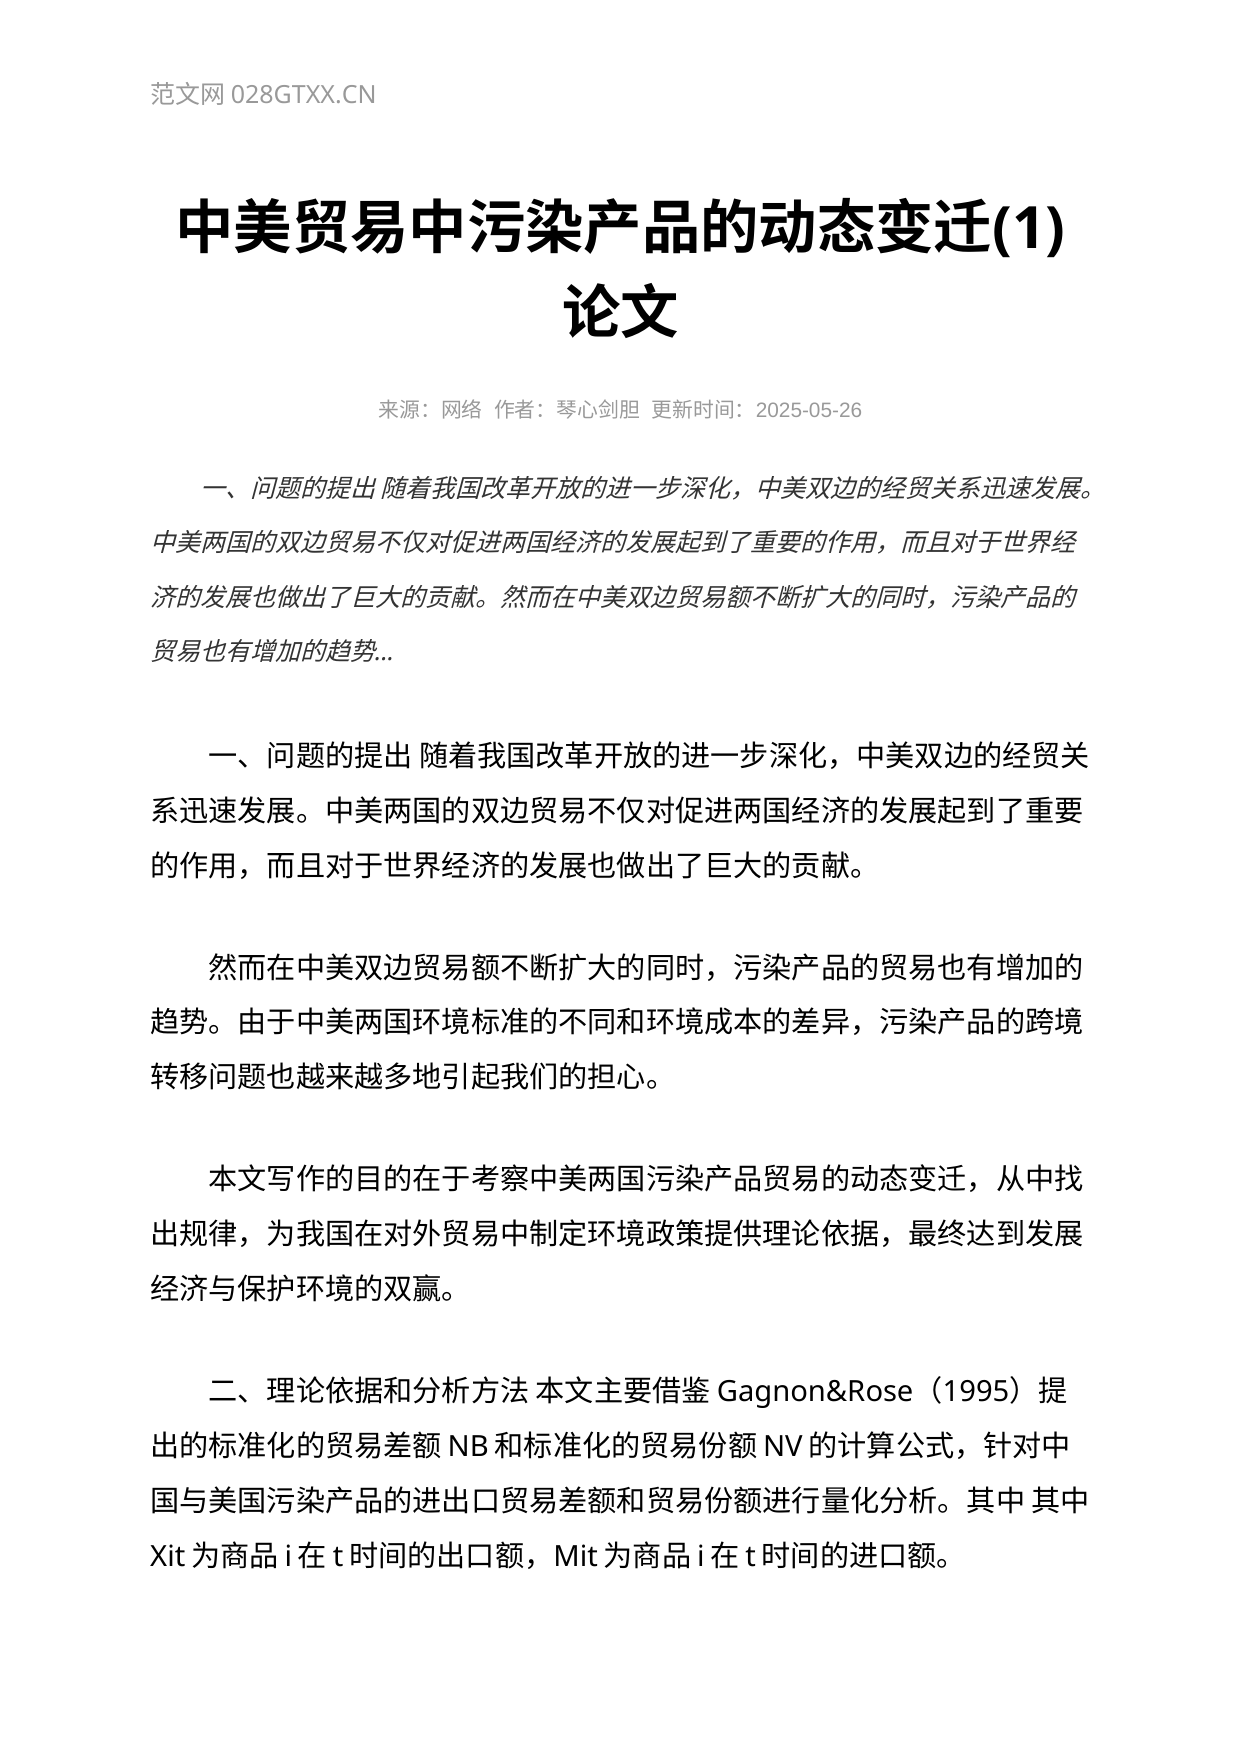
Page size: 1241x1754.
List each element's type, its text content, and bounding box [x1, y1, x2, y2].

text 一、问题的提出 随着我国改革开放的进一步深化，中美双边的经贸关系迅速发展。中美两国的双边贸易不仅对促进两国经济的发展起到了重要的作用，而且对于世界经济的发展也做出了巨大的贡献。 [150, 733, 1090, 885]
subtitle 中美贸易中污染产品的动态变迁(1)论文 [150, 181, 1090, 351]
text 一、问题的提出 随着我国改革开放的进一步深化，中美双边的经贸关系迅速发展。中美两国的双边贸易不仅对促进两国经济的发展起到了重要的作用，而且对于世界经济的发展也做出了巨大的贡献。然而在中美双边贸易额不断扩大的同时，污染产品的贸易也有增加的趋势... [150, 468, 1090, 668]
text 二、理论依据和分析方法 本文主要借鉴Gagnon&Rose（1995）提出的标准化的贸易差额NB和标准化的贸易份额NV的计算公式，针对中国与美国污染产品的进出口贸易差额和贸易份额进行量化分析。其中 其中Xit为商品i在t时间的出口额，Mit为商品i在t时间的进口额。 [150, 1367, 1090, 1574]
text 本文写作的目的在于考察中美两国污染产品贸易的动态变迁，从中找出规律，为我国在对外贸易中制定环境政策提供理论依据，最终达到发展经济与保护环境的双赢。 [150, 1156, 1090, 1308]
text 来源：网络 作者：琴心剑胆 更新时间：2025-05-26 [150, 397, 1090, 421]
text 然而在中美双边贸易额不断扩大的同时，污染产品的贸易也有增加的趋势。由于中美两国环境标准的不同和环境成本的差异，污染产品的跨境转移问题也越来越多地引起我们的担心。 [150, 944, 1090, 1096]
